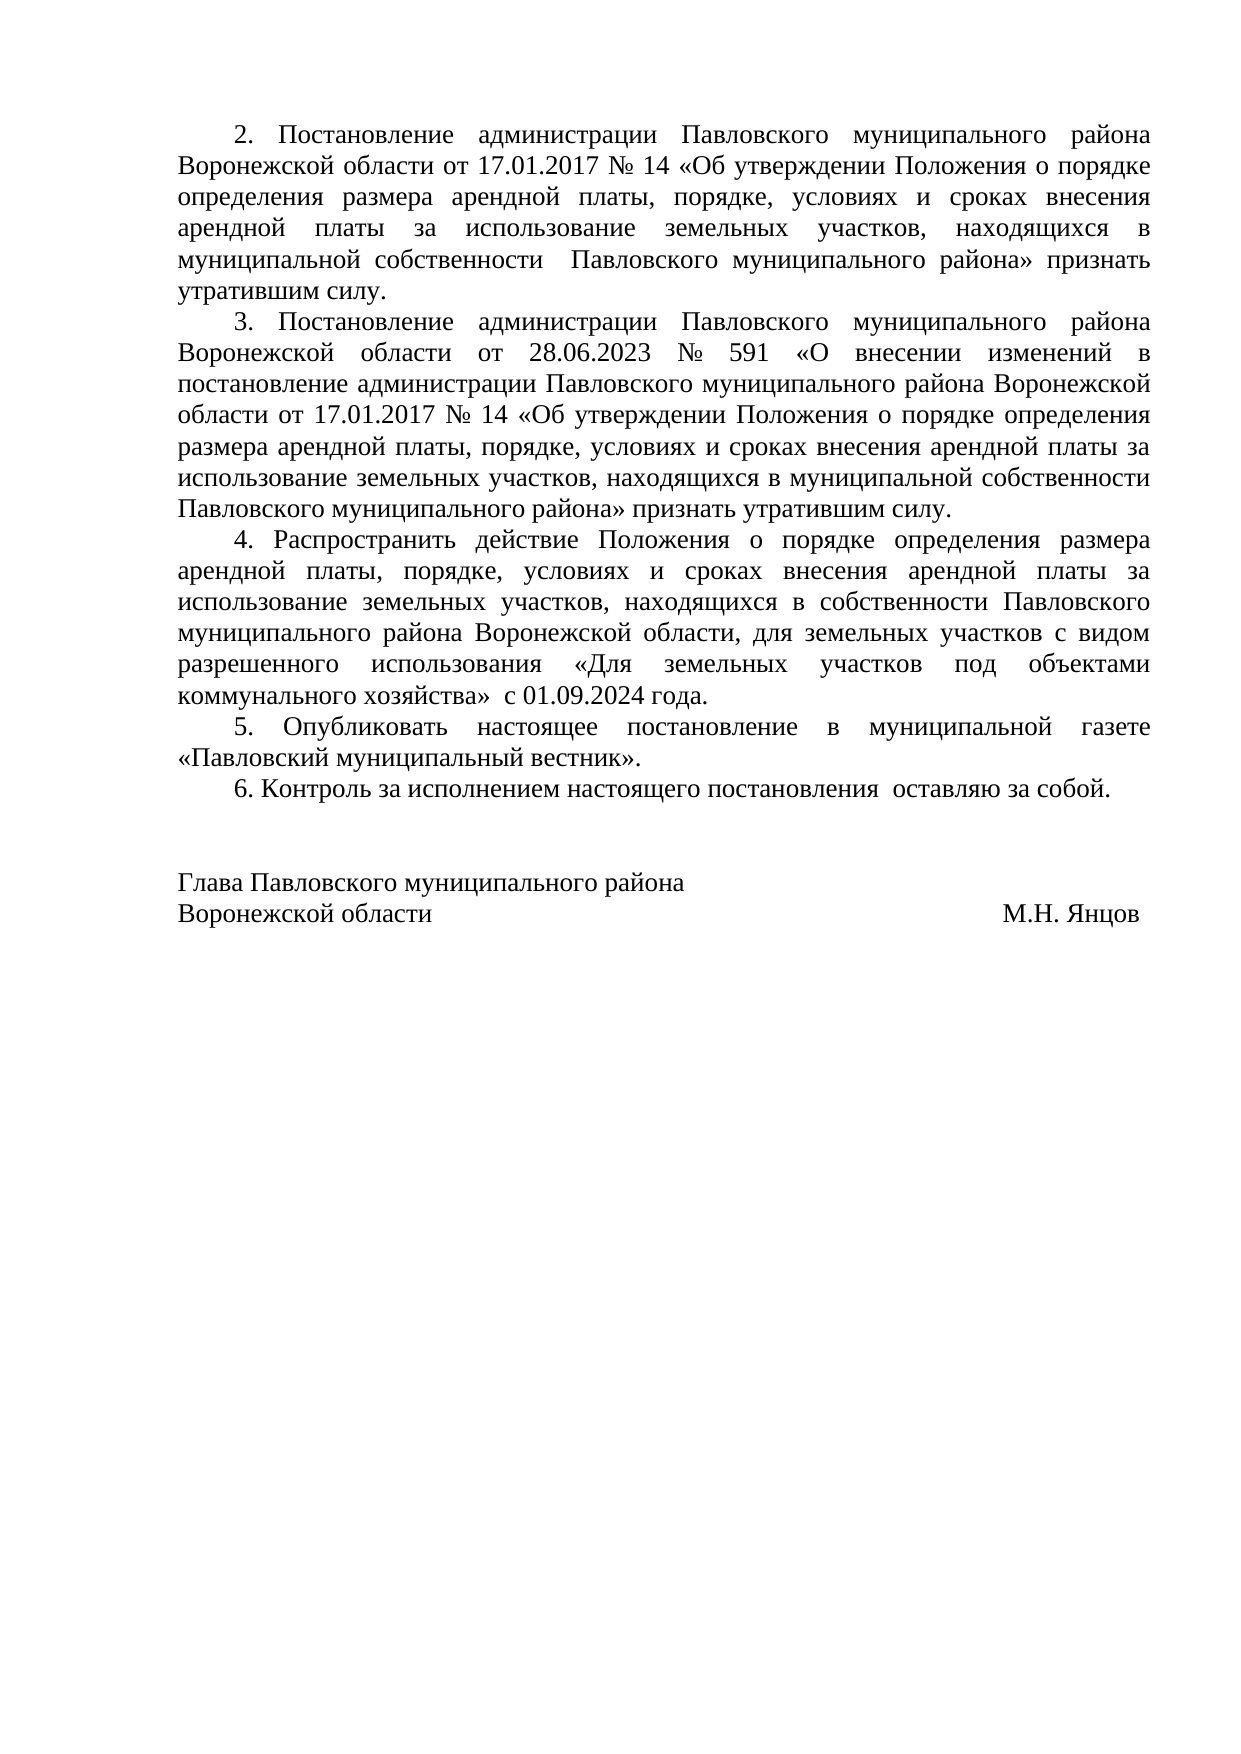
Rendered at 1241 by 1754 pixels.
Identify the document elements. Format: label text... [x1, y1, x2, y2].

text Глава Павловского муниципального района [177, 866, 1152, 897]
text 2. Постановление администрации Павловского муниципального района Воронежской области от 17.01.2017 № 14 «Об утверждении Положения о порядке определения размера арендной платы, порядке, условиях и сроках внесения арендной платы за использование земельных участков, находящихся в муниципальной собственности Павловского муниципального района» признать утратившим силу. [177, 118, 1152, 305]
text 3. Постановление администрации Павловского муниципального района Воронежской области от 28.06.2023 № 591 «О внесении изменений в постановление администрации Павловского муниципального района Воронежской области от 17.01.2017 № 14 «Об утверждении Положения о порядке определения размера арендной платы, порядке, условиях и сроках внесения арендной платы за использование земельных участков, находящихся в муниципальной собственности Павловского муниципального района» признать утратившим силу. [177, 305, 1152, 523]
text 5. Опубликовать настоящее постановление в муниципальной газете «Павловский муниципальный вестник». [177, 710, 1152, 772]
text 4. Распространить действие Положения о порядке определения размера арендной платы, порядке, условиях и сроках внесения арендной платы за использование земельных участков, находящихся в собственности Павловского муниципального района Воронежской области, для земельных участков с видом разрешенного использования «Для земельных участков под объектами коммунального хозяйства» с 01.09.2024 года. [177, 523, 1152, 710]
text 6. Контроль за исполнением настоящего постановления оставляю за собой. [177, 772, 1152, 803]
text Воронежской области М.Н. Янцов [177, 897, 1152, 928]
